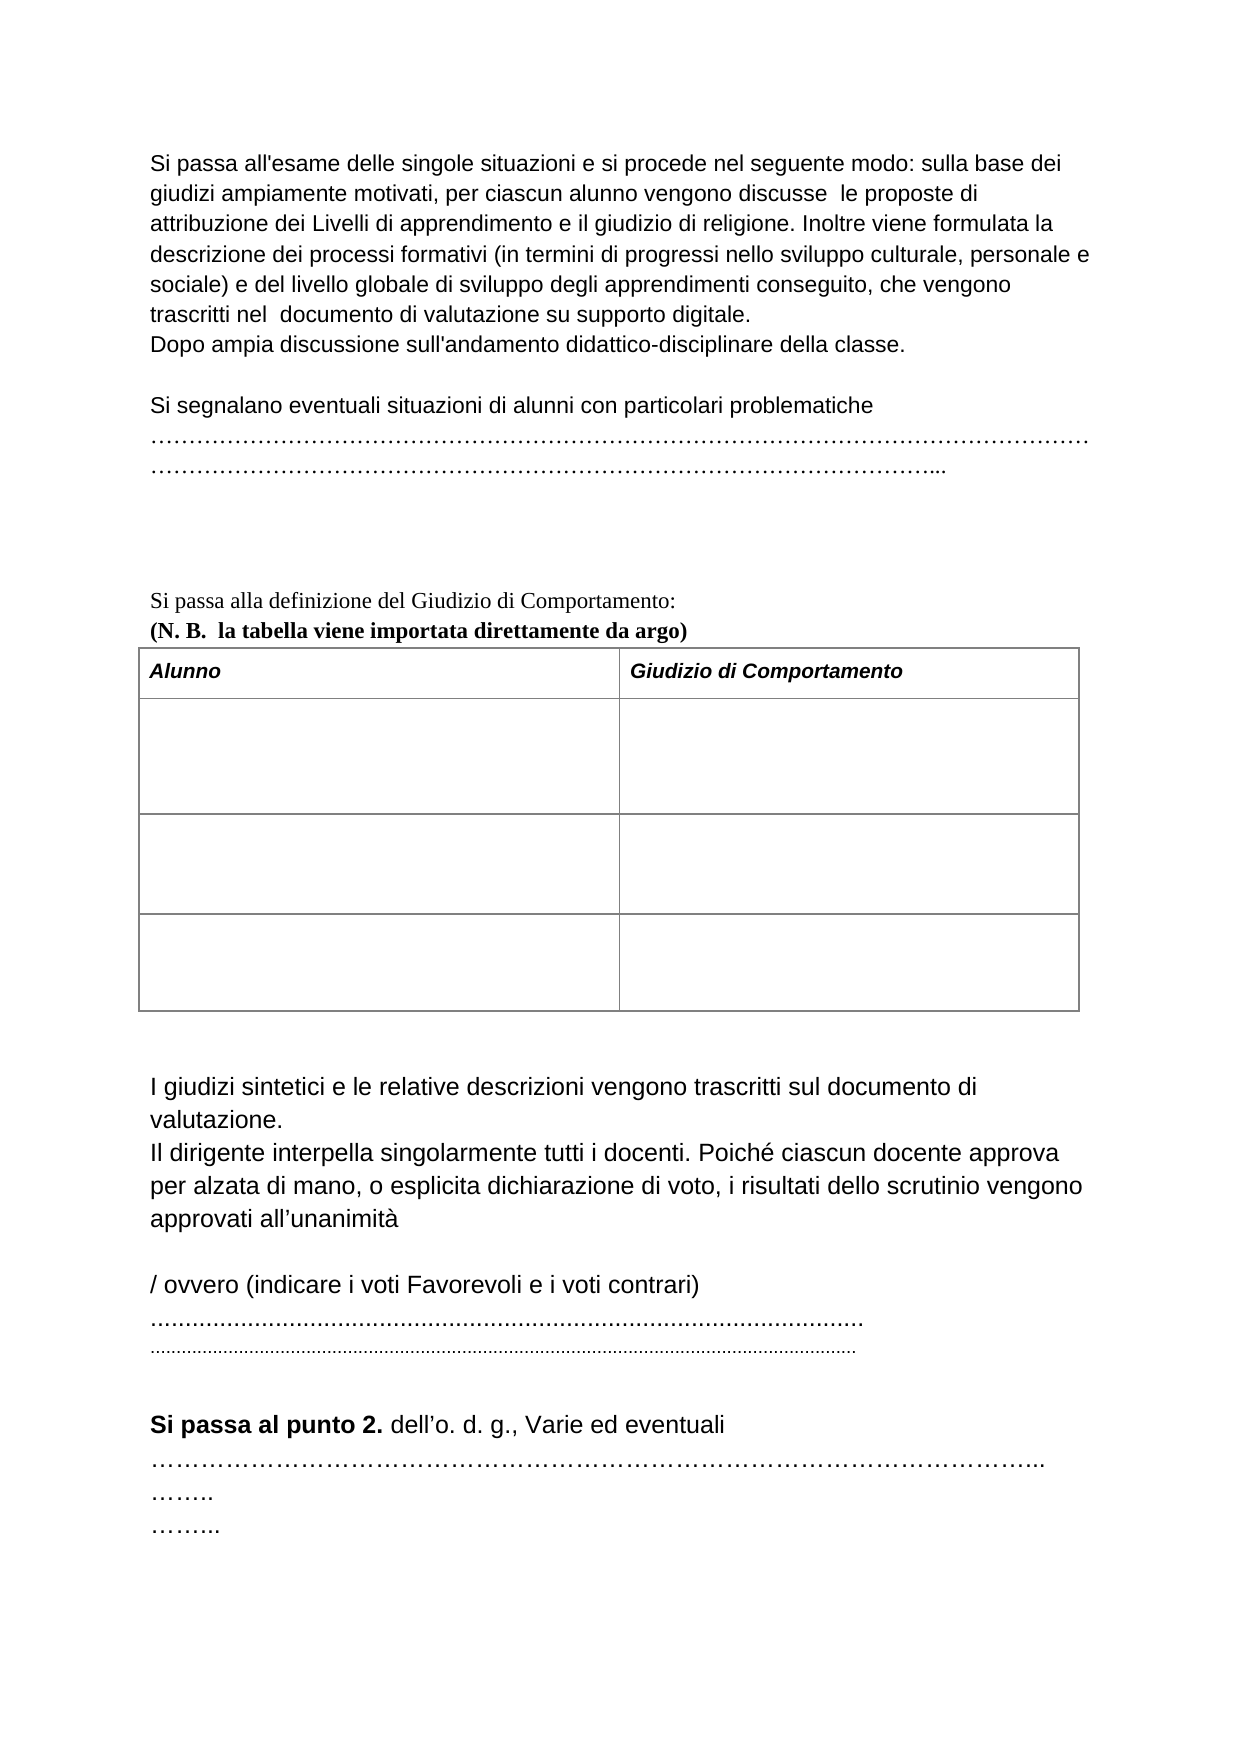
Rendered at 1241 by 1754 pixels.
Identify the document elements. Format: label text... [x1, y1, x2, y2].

text Il dirigente interpella singolarmente tutti i docenti. Poiché ciascun docente approva per alzata di mano, o esplicita dichiarazione di voto, i risultati dello scrutinio vengono approvati all’unanimità [150, 1138, 1090, 1233]
text ....................................................................................................... [150, 1303, 1090, 1332]
text Si passa all'esame delle singole situazioni e si procede nel seguente modo: sulla base dei giudizi ampiamente motivati, per ciascun alunno vengono discusse le proposte di attribuzione dei Livelli di apprendimento e il giudizio di religione. Inoltre viene formulata la descrizione dei processi formativi (in termini di progressi nello sviluppo culturale, personale e sociale) e del livello globale di sviluppo degli apprendimenti conseguito, che vengono trascritti nel documento di valutazione su supporto digitale. [150, 150, 1090, 327]
text …….. [150, 1477, 1090, 1505]
table_cell [140, 699, 619, 813]
table_header Alunno [140, 649, 619, 697]
text Si segnalano eventuali situazioni di alunni con particolari problematiche [150, 392, 1090, 418]
table_cell [140, 915, 619, 1010]
text ........................................................................................................................................ [150, 1336, 1090, 1358]
table_header Giudizio di Comportamento [620, 649, 1078, 697]
text Dopo ampia discussione sull'andamento didattico-disciplinare della classe. [150, 331, 1090, 358]
text ………………………………………………………………………………………………………………………………………………………………………………………………………... [150, 422, 1090, 478]
text (N. B. la tabella viene importata direttamente da argo) [150, 617, 1090, 643]
text Si passa al punto 2. dell’o. d. g., Varie ed eventuali [150, 1411, 1090, 1439]
text / ovvero (indicare i voti Favorevoli e i voti contrari) [150, 1270, 1090, 1299]
table_cell [140, 815, 619, 913]
text ……………………………………………………………………………………………... [150, 1443, 1090, 1472]
text I giudizi sintetici e le relative descrizioni vengono trascritti sul documento di valutazione. [150, 1072, 1090, 1134]
table_cell [620, 815, 1078, 913]
text ……... [150, 1509, 1090, 1538]
text Si passa alla definizione del Giudizio di Comportamento: [150, 587, 1090, 613]
table_cell [620, 699, 1078, 813]
table_cell [620, 915, 1078, 1010]
